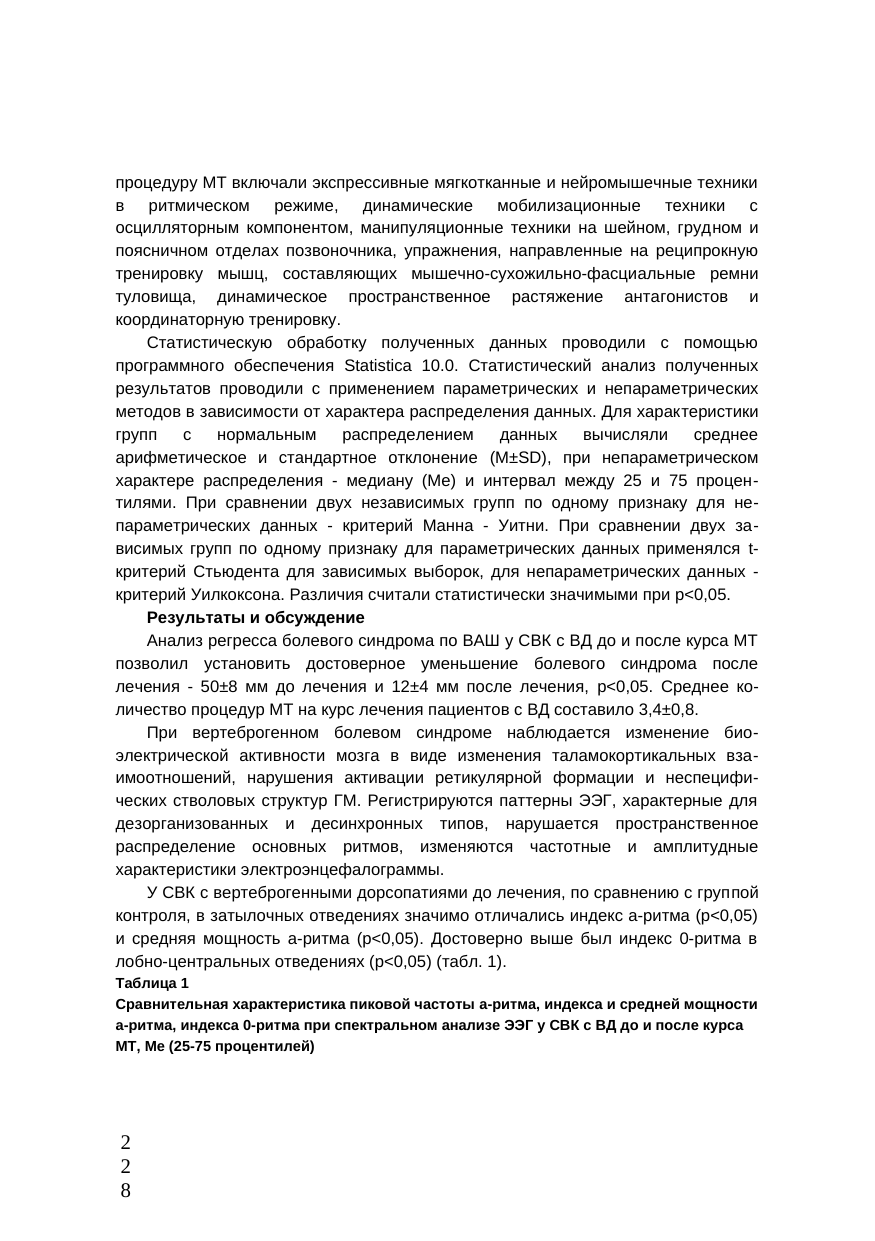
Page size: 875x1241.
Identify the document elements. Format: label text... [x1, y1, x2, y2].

text Таблица 1 [115, 974, 758, 991]
text Анализ регресса болевого синдрома по ВАШ у СВК с ВД до и после курса МТ позволил установить достоверное уменьшение болевого синдрома после лечения - 50±8 мм до лечения и 12±4 мм после лечения, p<0,05. Среднее количество процедур МТ на курс лечения пациентов с ВД составило 3,4±0,8. [115, 631, 758, 719]
text У СВК с вертеброгенными дорсопатиями до лечения, по сравнению с группой контроля, в затылочных отведениях значимо отличались индекс а-ритма (р<0,05) и средняя мощность а-ритма (р<0,05). Достоверно выше был индекс 0-ритма в лобно-центральных отведениях (р<0,05) (табл. 1). [115, 883, 758, 971]
text Результаты и обсуждение [115, 608, 758, 627]
text При вертеброгенном болевом синдроме наблюдается изменение биоэлектрической активности мозга в виде изменения таламокортикальных взаимоотношений, нарушения активации ретикулярной формации и неспецифических стволовых структур ГМ. Регистрируются паттерны ЭЭГ, характерные для дезорганизованных и десинхронных типов, нарушается пространственное распределение основных ритмов, изменяются частотные и амплитудные характеристики электроэнцефалограммы. [115, 722, 758, 879]
text Статистическую обработку полученных данных проводили с помощью программного обеспечения Statistica 10.0. Статистический анализ полученных результатов проводили с применением параметрических и непараметрических методов в зависимости от характера распределения данных. Для характеристики групп с нормальным распределением данных вычисляли среднее арифметическое и стандартное отклонение (M±SD), при непараметрическом характере распределения - медиану (Ме) и интервал между 25 и 75 процентилями. При сравнении двух независимых групп по одному признаку для непараметрических данных - критерий Манна - Уитни. При сравнении двух зависимых групп по одному признаку для параметрических данных применялся t-критерий Стьюдента для зависимых выборок, для непараметрических данных - критерий Уилкоксона. Различия считали статистически значимыми при р<0,05. [115, 333, 758, 604]
text Сравнительная характеристика пиковой частоты a-ритма, индекса и средней мощности a-ритма, индекса 0-ритма при спектральном анализе ЭЭГ у СВК с ВД до и после курса МТ, Ме (25-75 процентилей) [115, 996, 758, 1054]
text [115, 172, 758, 329]
